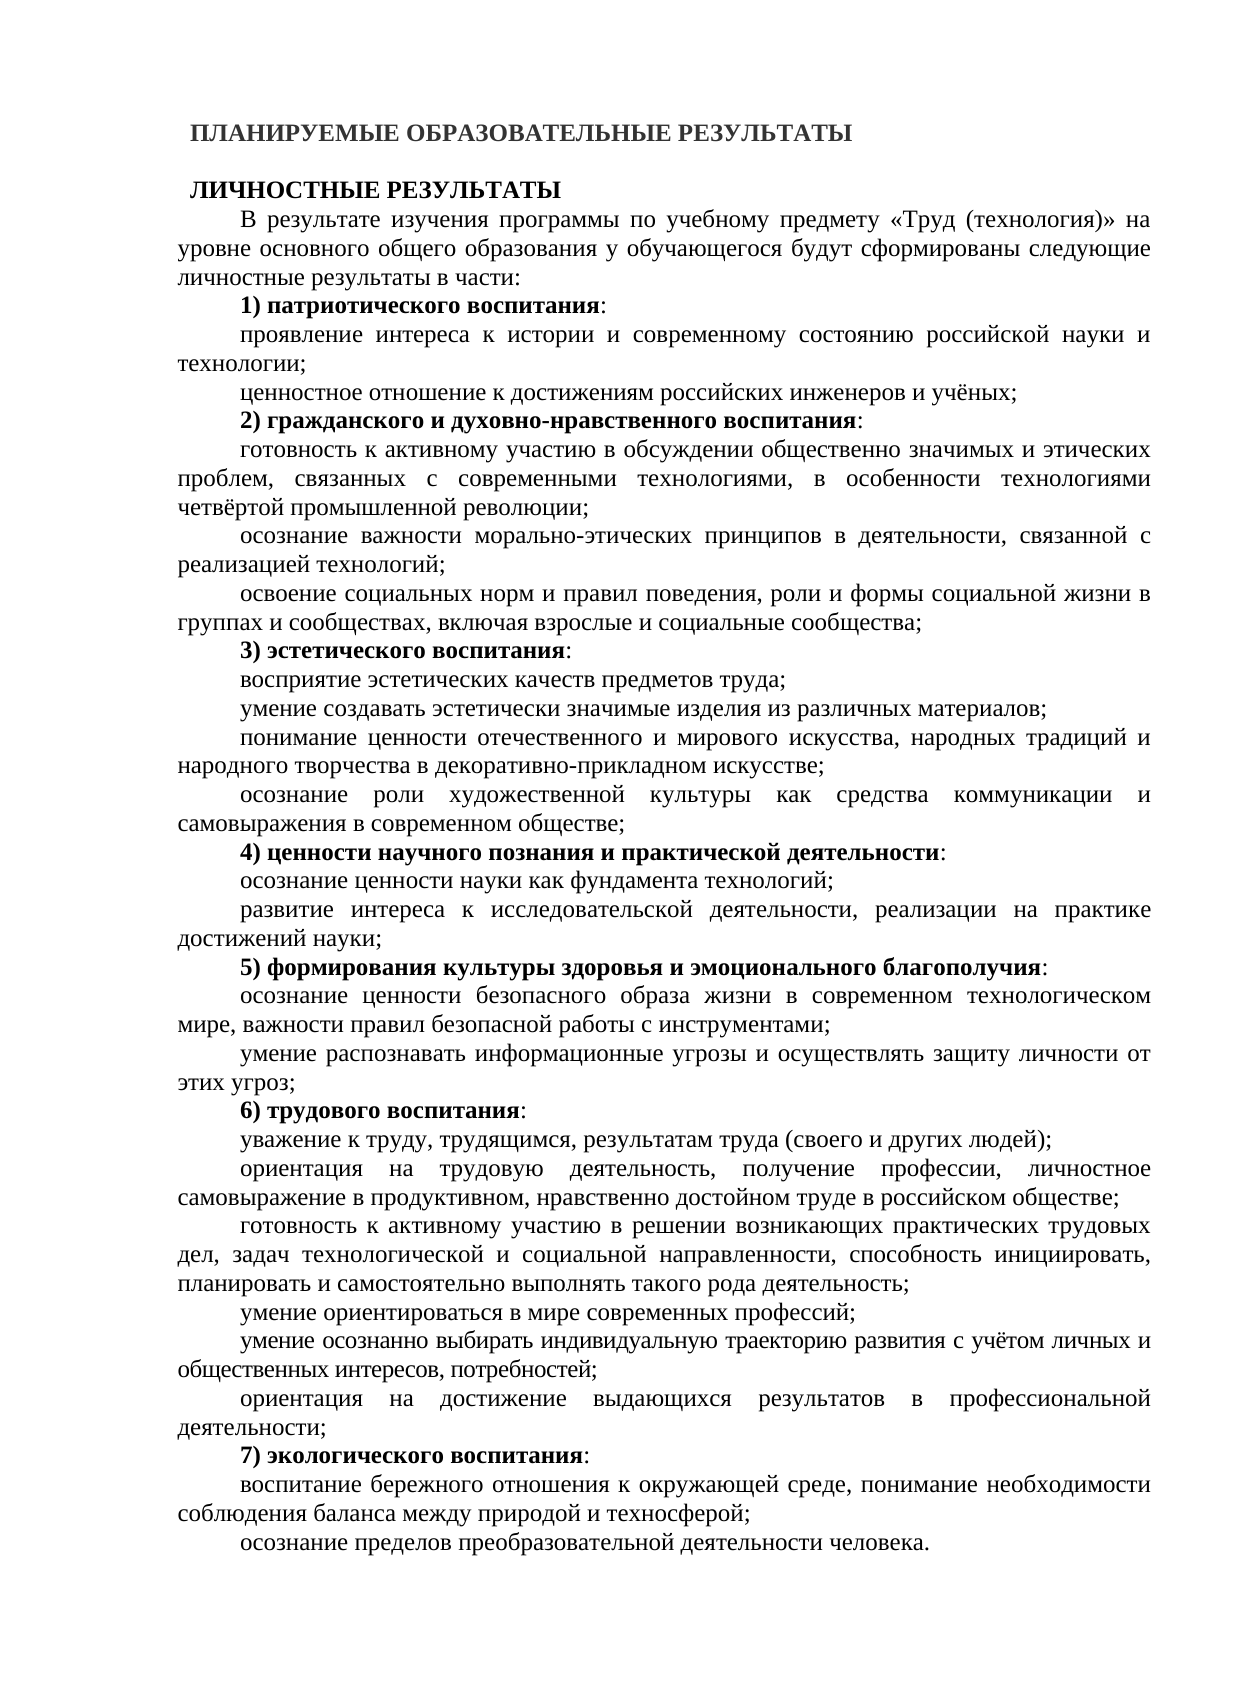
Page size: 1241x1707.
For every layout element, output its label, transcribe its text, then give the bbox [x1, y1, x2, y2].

text готовность к активному участию в решении возникающих практических трудовых дел, задач технологической и социальной направленности, способность инициировать, планировать и самостоятельно выполнять такого рода деятельность; [177, 1211, 1152, 1297]
text осознание ценности науки как фундамента технологий; [177, 866, 1152, 894]
text осознание ценности безопасного образа жизни в современном технологическом мире, важности правил безопасной работы с инструментами; [177, 981, 1152, 1038]
text 2) гражданского и духовно-нравственного воспитания: [177, 406, 1152, 434]
text 3) эстетического воспитания: [177, 636, 1152, 664]
text воспитание бережного отношения к окружающей среде, понимание необходимости соблюдения баланса между природой и техносферой; [177, 1469, 1152, 1527]
text проявление интереса к истории и современному состоянию российской науки и технологии; [177, 319, 1152, 377]
text 7) экологического воспитания: [177, 1441, 1152, 1469]
text ориентация на трудовую деятельность, получение профессии, личностное самовыражение в продуктивном, нравственно достойном труде в российском обществе; [177, 1153, 1152, 1211]
text В результате изучения программы по учебному предмету «Труд (технология)» на уровне основного общего образования у обучающегося будут сформированы следующие личностные результаты в части: [177, 204, 1152, 291]
text развитие интереса к исследовательской деятельности, реализации на практике достижений науки; [177, 894, 1152, 952]
text осознание важности морально-этических принципов в деятельности, связанной с реализацией технологий; [177, 521, 1152, 578]
text освоение социальных норм и правил поведения, роли и формы социальной жизни в группах и сообществах, включая взрослые и социальные сообщества; [177, 578, 1152, 636]
text ЛИЧНОСТНЫЕ РЕЗУЛЬТАТЫ [190, 176, 1152, 204]
text умение распознавать информационные угрозы и осуществлять защиту личности от этих угроз; [177, 1038, 1152, 1096]
text ПЛАНИРУЕМЫЕ ОБРАЗОВАТЕЛЬНЫЕ РЕЗУЛЬТАТЫ [190, 118, 1152, 147]
text уважение к труду, трудящимся, результатам труда (своего и других людей); [177, 1124, 1152, 1153]
text умение ориентироваться в мире современных профессий; [177, 1297, 1152, 1326]
text 5) формирования культуры здоровья и эмоционального благополучия: [177, 952, 1152, 981]
text понимание ценности отечественного и мирового искусства, народных традиций и народного творчества в декоративно-прикладном искусстве; [177, 722, 1152, 779]
text 4) ценности научного познания и практической деятельности: [177, 837, 1152, 866]
text 6) трудового воспитания: [177, 1096, 1152, 1124]
text готовность к активному участию в обсуждении общественно значимых и этических проблем, связанных с современными технологиями, в особенности технологиями четвёртой промышленной революции; [177, 434, 1152, 521]
text восприятие эстетических качеств предметов труда; [177, 664, 1152, 693]
text 1) патриотического воспитания: [177, 291, 1152, 319]
text ориентация на достижение выдающихся результатов в профессиональной деятельности; [177, 1383, 1152, 1441]
text умение осознанно выбирать индивидуальную траекторию развития с учётом личных и общественных интересов, потребностей; [177, 1326, 1152, 1383]
text осознание пределов преобразовательной деятельности человека. [177, 1527, 1152, 1556]
text умение создавать эстетически значимые изделия из различных материалов; [177, 693, 1152, 722]
text ценностное отношение к достижениям российских инженеров и учёных; [177, 377, 1152, 406]
text осознание роли художественной культуры как средства коммуникации и самовыражения в современном обществе; [177, 779, 1152, 837]
